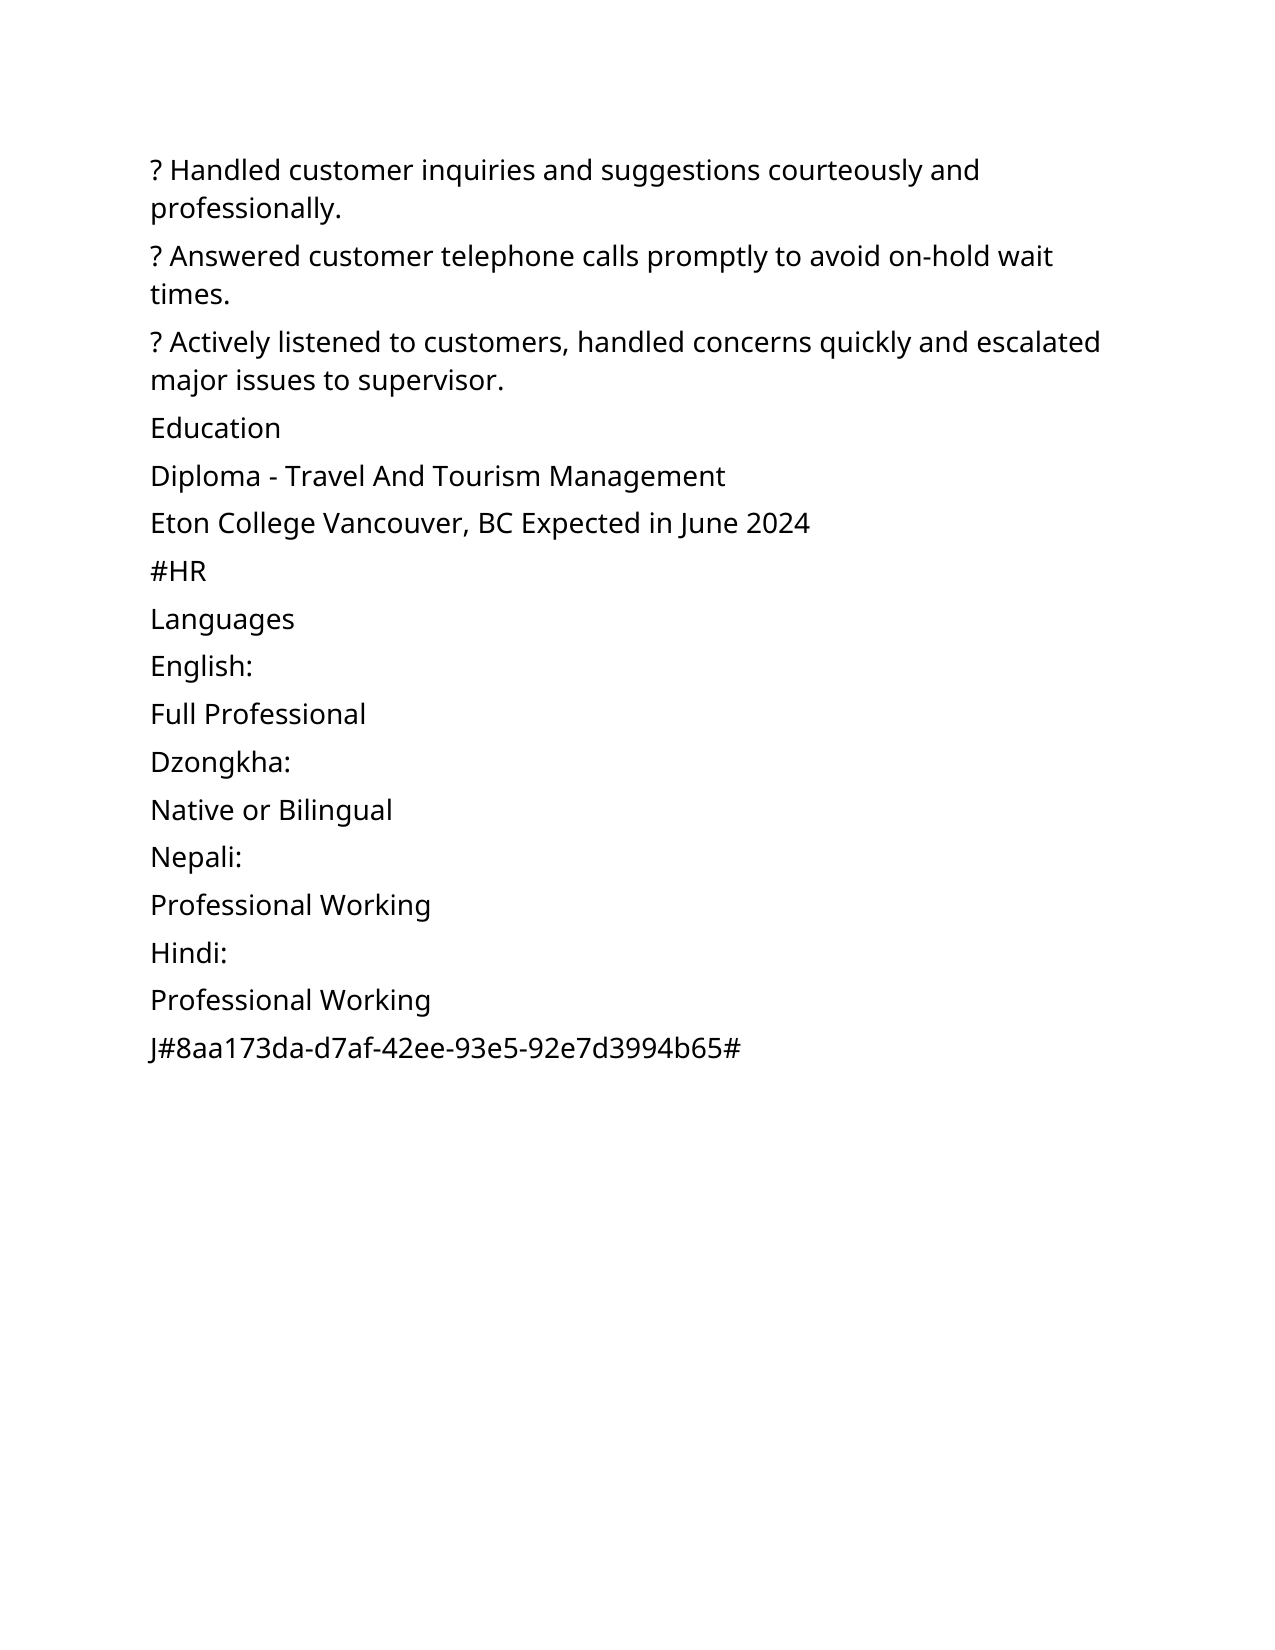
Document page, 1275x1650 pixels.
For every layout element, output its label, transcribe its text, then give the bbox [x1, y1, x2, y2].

text Professional Working [150, 885, 1125, 923]
text Full Professional [150, 694, 1125, 733]
text ? Actively listened to customers, handled concerns quickly and escalated major issues to supervisor. [150, 322, 1125, 399]
text J#8aa173da-d7af-42ee-93e5-92e7d3994b65# [150, 1028, 1125, 1067]
text Hindi: [150, 933, 1125, 971]
text Education [150, 408, 1125, 446]
text Diploma - Travel And Tourism Management [150, 456, 1125, 494]
text #HR [150, 551, 1125, 589]
text Professional Working [150, 981, 1125, 1019]
text Dzongkha: [150, 742, 1125, 780]
text Native or Bilingual [150, 790, 1125, 828]
text ? Answered customer telephone calls promptly to avoid on-hold wait times. [150, 236, 1125, 313]
text Languages [150, 599, 1125, 637]
text Eton College Vancouver, BC Expected in June 2024 [150, 503, 1125, 542]
text Nepali: [150, 837, 1125, 876]
text ? Handled customer inquiries and suggestions courteously and professionally. [150, 150, 1125, 227]
text English: [150, 647, 1125, 685]
